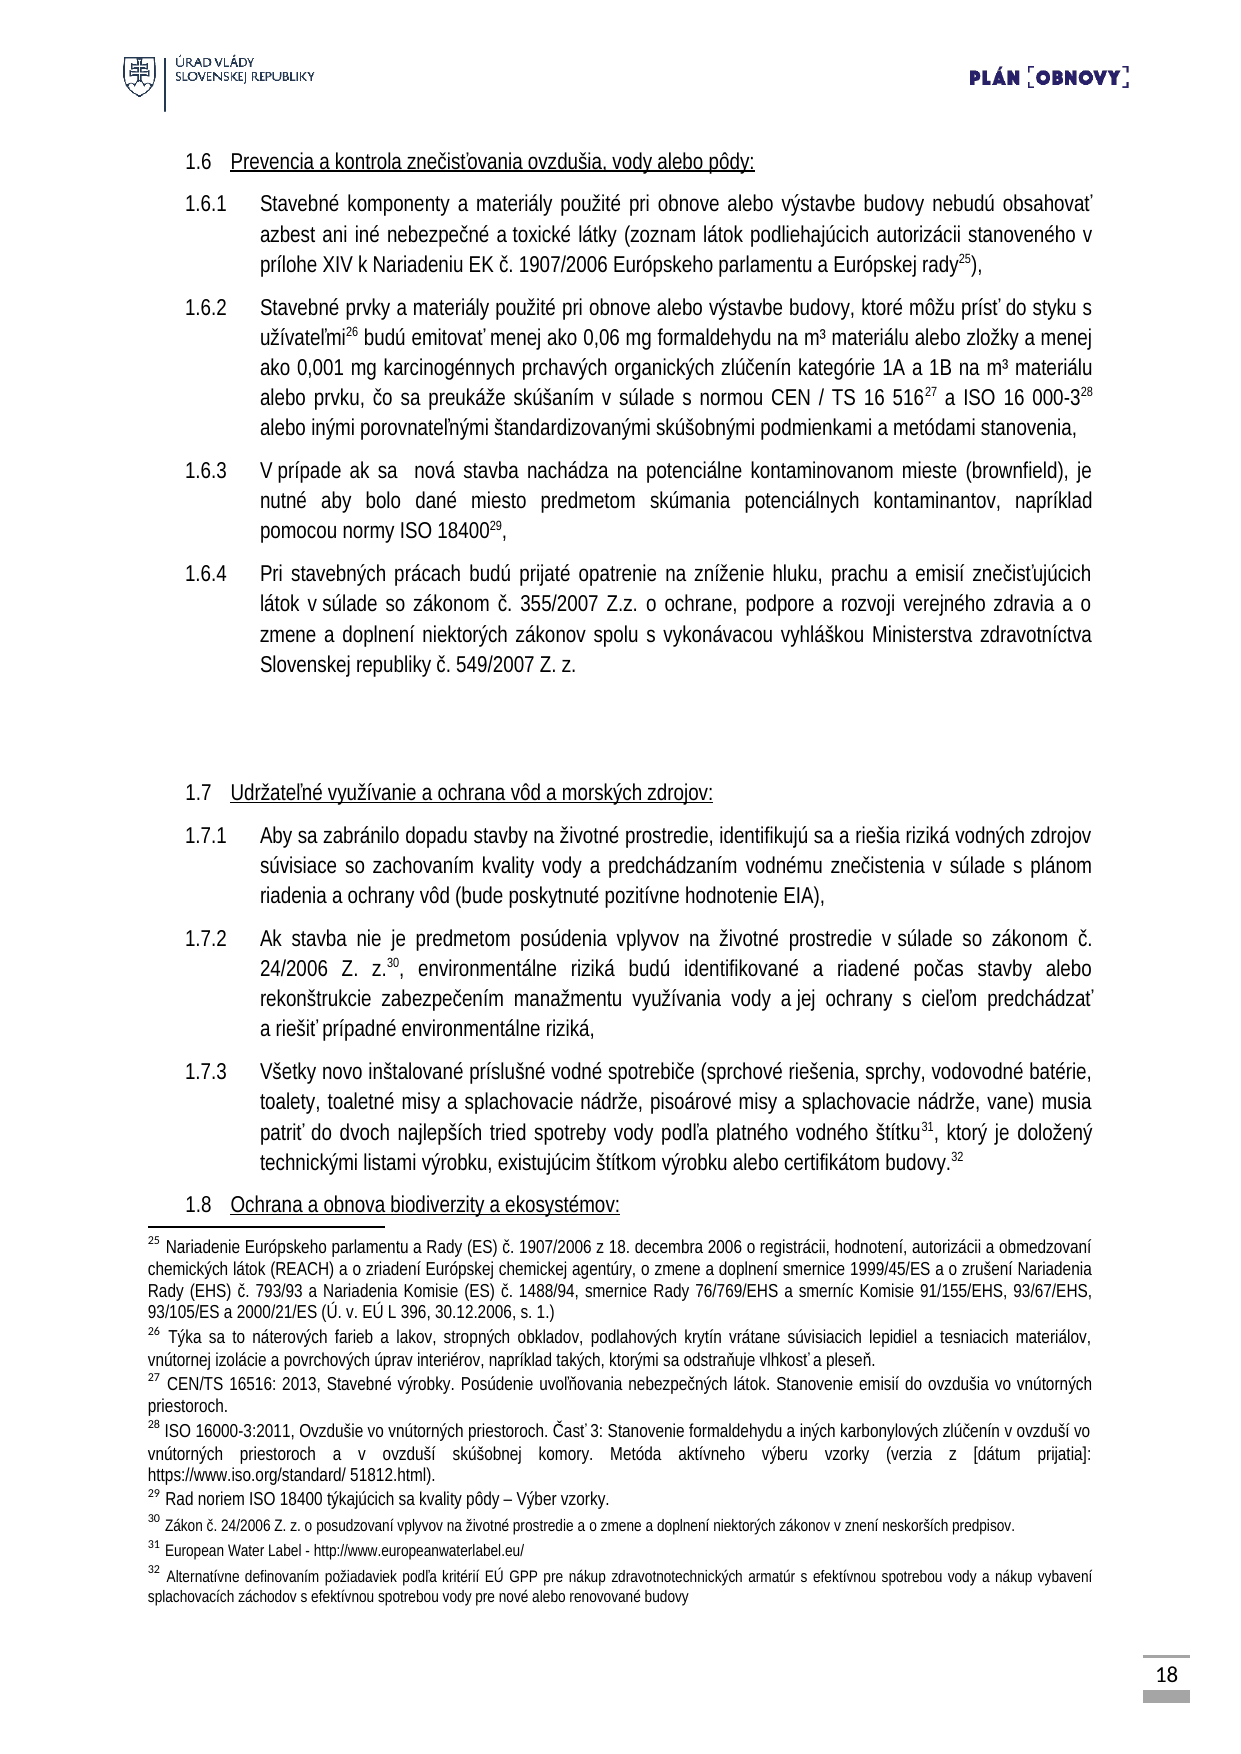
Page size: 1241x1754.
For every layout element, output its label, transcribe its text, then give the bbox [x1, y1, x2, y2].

picture [102, 37, 340, 126]
list Všetky novo inštalované príslušné vodné spotrebiče (sprchové riešenia, sprchy, vodovodné batérie, toalety, toaletné misy a splachovacie nádrže, pisoárové misy a splachovacie nádrže, vane) musia patriť do dvoch najlepších tried spotreby vody podľa platného vodného štítku, ktorý je doložený technickými listami výrobku, existujúcim štítkom výrobku alebo certifikátom budovy. [185, 1058, 1093, 1175]
list Stavebné komponenty a materiály použité pri obnove alebo výstavbe budovy nebudú obsahovať azbest ani iné nebezpečné a toxické látky (zoznam látok podliehajúcich autorizácii stanoveného v prílohe XIV k Nariadeniu EK č. 1907/2006 Európskeho parlamentu a Európskej rady), [185, 190, 1093, 277]
list Aby sa zabránilo dopadu stavby na životné prostredie, identifikujú sa a riešia riziká vodných zdrojov súvisiace so zachovaním kvality vody a predchádzaním vodnému znečistenia v súlade s plánom riadenia a ochrany vôd (bude poskytnuté pozitívne hodnotenie EIA), [185, 822, 1093, 908]
list Pri stavebných prácach budú prijaté opatrenie na zníženie hluku, prachu a emisií znečisťujúcich látok v súlade so zákonom č. 355/2007 Z.z. o ochrane, podpore a rozvoji verejného zdravia a o zmene a doplnení niektorých zákonov spolu s vykonávacou vyhláškou Ministerstva zdravotníctva Slovenskej republiky č. 549/2007 Z. z. [185, 560, 1093, 677]
list Prevencia a kontrola znečisťovania ovzdušia, vody alebo pôdy: [185, 148, 1093, 174]
list Ak stavba nie je predmetom posúdenia vplyvov na životné prostredie v súlade so zákonom č. 24/2006 Z. z., environmentálne riziká budú identifikované a riadené počas stavby alebo rekonštrukcie zabezpečením manažmentu využívania vody a jej ochrany s cieľom predchádzať a riešiť prípadné environmentálne riziká, [185, 925, 1093, 1042]
list Udržateľné využívanie a ochrana vôd a morských zdrojov: [185, 779, 1093, 805]
picture [958, 41, 1139, 112]
list Stavebné prvky a materiály použité pri obnove alebo výstavbe budovy, ktoré môžu prísť do styku s užívateľmi budú emitovať menej ako 0,06 mg formaldehydu na m³ materiálu alebo zložky a menej ako 0,001 mg karcinogénnych prchavých organických zlúčenín kategórie 1A a 1B na m³ materiálu alebo prvku, čo sa preukáže skúšaním v súlade s normou CEN / TS 16 516 a ISO 16 000-3 alebo inými porovnateľnými štandardizovanými skúšobnými podmienkami a metódami stanovenia, [185, 293, 1093, 441]
list Ochrana a obnova biodiverzity a ekosystémov: [185, 1191, 1093, 1218]
list V prípade ak sa nová stavba nachádza na potenciálne kontaminovanom mieste (brownfield), je nutné aby bolo dané miesto predmetom skúmania potenciálnych kontaminantov, napríklad pomocou normy ISO 18400, [185, 457, 1093, 544]
